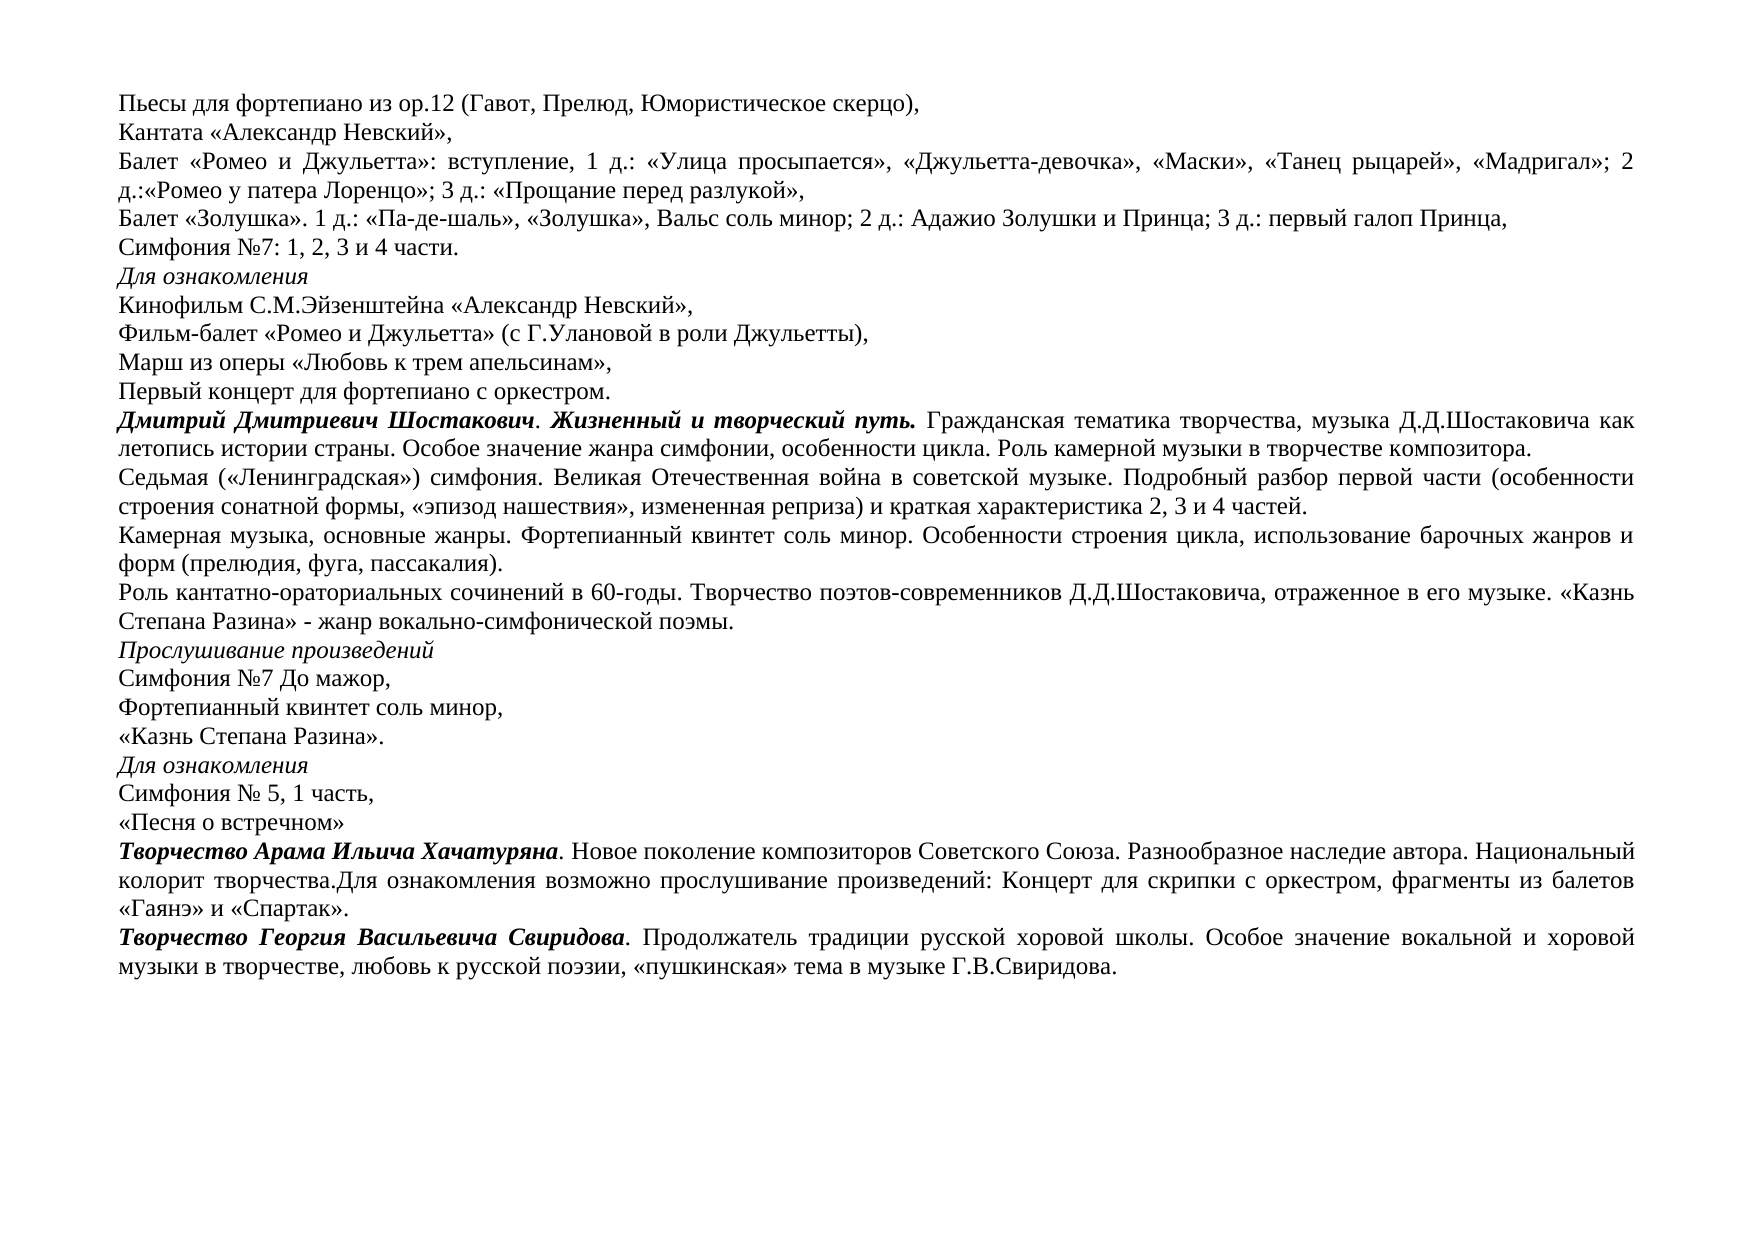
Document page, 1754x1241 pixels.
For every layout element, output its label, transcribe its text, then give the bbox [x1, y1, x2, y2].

text Кантата «Александр Невский», [118, 117, 1636, 146]
text Симфония №7: 1, 2, 3 и 4 части. [118, 232, 1636, 261]
text «Песня о встречном» [118, 807, 1636, 836]
text Седьмая («Ленинградская») симфония. Великая Отечественная война в советской музыке. Подробный разбор первой части (особенности строения сонатной формы, «эпизод нашествия», измененная реприза) и краткая характеристика 2, 3 и 4 частей. [118, 462, 1636, 520]
text Марш из оперы «Любовь к трем апельсинам», [118, 347, 1636, 376]
text Фортепианный квинтет соль минор, [118, 692, 1636, 721]
text Для ознакомления [118, 750, 1636, 778]
text Симфония № 5, 1 часть, [118, 778, 1636, 807]
text Балет «Золушка». 1 д.: «Па-де-шаль», «Золушка», Вальс соль минор; 2 д.: Адажио Золушки и Принца; 3 д.: первый галоп Принца, [118, 203, 1636, 232]
text Балет «Ромео и Джульетта»: вступление, 1 д.: «Улица просыпается», «Джульетта-девочка», «Маски», «Танец рыцарей», «Мадригал»; 2 д.:«Ромео у патера Лоренцо»; 3 д.: «Прощание перед разлукой», [118, 146, 1636, 203]
text Творчество Арама Ильича Хачатуряна. Новое поколение композиторов Советского Союза. Разнообразное наследие автора. Национальный колорит творчества.Для ознакомления возможно прослушивание произведений: Концерт для скрипки с оркестром, фрагменты из балетов «Гаянэ» и «Спартак». [118, 836, 1636, 922]
text Фильм-балет «Ромео и Джульетта» (с Г.Улановой в роли Джульетты), [118, 318, 1636, 347]
text Роль кантатно-ораториальных сочинений в 60-годы. Творчество поэтов-современников Д.Д.Шостаковича, отраженное в его музыке. «Казнь Степана Разина» - жанр вокально-симфонической поэмы. [118, 577, 1636, 635]
text Дмитрий Дмитриевич Шостакович. Жизненный и творческий путь. Гражданская тематика творчества, музыка Д.Д.Шостаковича как летопись истории страны. Особое значение жанра симфонии, особенности цикла. Роль камерной музыки в творчестве композитора. [118, 405, 1636, 462]
text Для ознакомления [118, 261, 1636, 290]
text Пьесы для фортепиано из ор.12 (Гавот, Прелюд, Юмористическое скерцо), [118, 88, 1636, 117]
text Прослушивание произведений [118, 635, 1636, 663]
text Первый концерт для фортепиано с оркестром. [118, 376, 1636, 405]
text Симфония №7 До мажор, [118, 663, 1636, 692]
text Творчество Георгия Васильевича Свиридова. Продолжатель традиции русской хоровой школы. Особое значение вокальной и хоровой музыки в творчестве, любовь к русской поэзии, «пушкинская» тема в музыке Г.В.Свиридова. [118, 922, 1636, 980]
text «Казнь Степана Разина». [118, 721, 1636, 750]
text Кинофильм С.М.Эйзенштейна «Александр Невский», [118, 290, 1636, 318]
text Камерная музыка, основные жанры. Фортепианный квинтет соль минор. Особенности строения цикла, использование барочных жанров и форм (прелюдия, фуга, пассакалия). [118, 520, 1636, 577]
